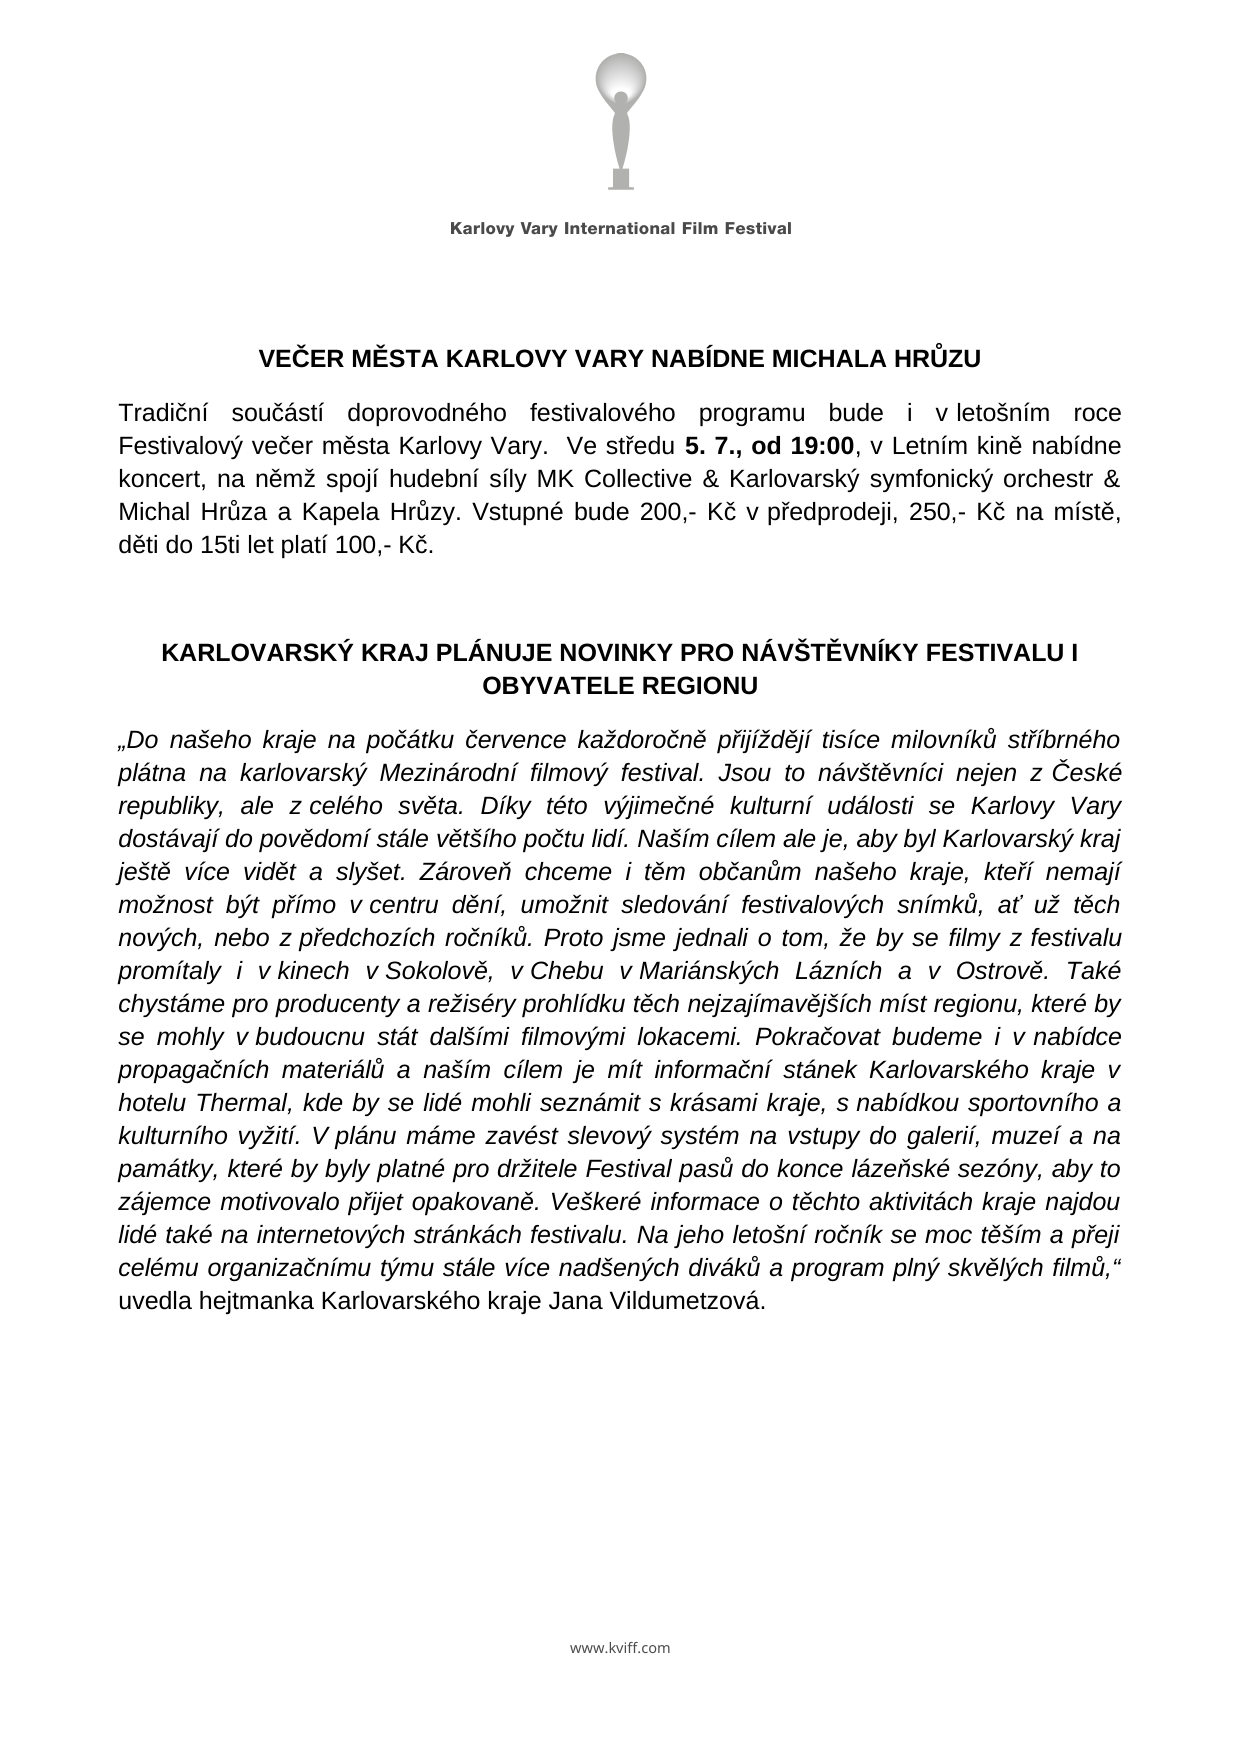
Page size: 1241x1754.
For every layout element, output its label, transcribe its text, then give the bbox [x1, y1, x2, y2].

text Tradiční součástí doprovodného festivalového programu bude i v letošním roce Festivalový večer města Karlovy Vary. Ve středu 5. 7., od 19:00, v Letním kině nabídne koncert, na němž spojí hudební síly MK Collective & Karlovarský symfonický orchestr & Michal Hrůza a Kapela Hrůzy. Vstupné bude 200,- Kč v předprodeji, 250,- Kč na místě, děti do 15ti let platí 100,- Kč. [118, 398, 1122, 559]
text VEČER MĚSTA KARLOVY VARY NABÍDNE MICHALA HRŮZU [118, 344, 1122, 373]
picture [377, 53, 864, 240]
text KARLOVARSKÝ KRAJ PLÁNUJE NOVINKY PRO NÁVŠTĚVNÍKY FESTIVALU I OBYVATELE REGIONU [118, 638, 1122, 699]
text „Do našeho kraje na počátku července každoročně přijíždějí tisíce milovníků stříbrného plátna na karlovarský Mezinárodní filmový festival. Jsou to návštěvníci nejen z České republiky, ale z celého světa. Díky této výjimečné kulturní události se Karlovy Vary dostávají do povědomí stále většího počtu lidí. Naším cílem ale je, aby byl Karlovarský kraj ještě více vidět a slyšet. Zároveň chceme i těm občanům našeho kraje, kteří nemají možnost být přímo v centru dění, umožnit sledování festivalových snímků, ať už těch nových, nebo z předchozích ročníků. Proto jsme jednali o tom, že by se filmy z festivalu promítaly i v kinech v Sokolově, v Chebu v Mariánských Lázních a v Ostrově. Také chystáme pro producenty a režiséry prohlídku těch nejzajímavějších míst regionu, které by se mohly v budoucnu stát dalšími filmovými lokacemi. Pokračovat budeme i v nabídce propagačních materiálů a naším cílem je mít informační stánek Karlovarského kraje v hotelu Thermal, kde by se lidé mohli seznámit s krásami kraje, s nabídkou sportovního a kulturního vyžití. V plánu máme zavést slevový systém na vstupy do galerií, muzeí a na památky, které by byly platné pro držitele Festival pasů do konce lázeňské sezóny, aby to zájemce motivovalo přijet opakovaně. Veškeré informace o těchto aktivitách kraje najdou lidé také na internetových stránkách festivalu. Na jeho letošní ročník se moc těším a přeji celému organizačnímu týmu stále více nadšených diváků a program plný skvělých filmů,“ uvedla hejtmanka Karlovarského kraje Jana Vildumetzová. [118, 724, 1122, 1315]
